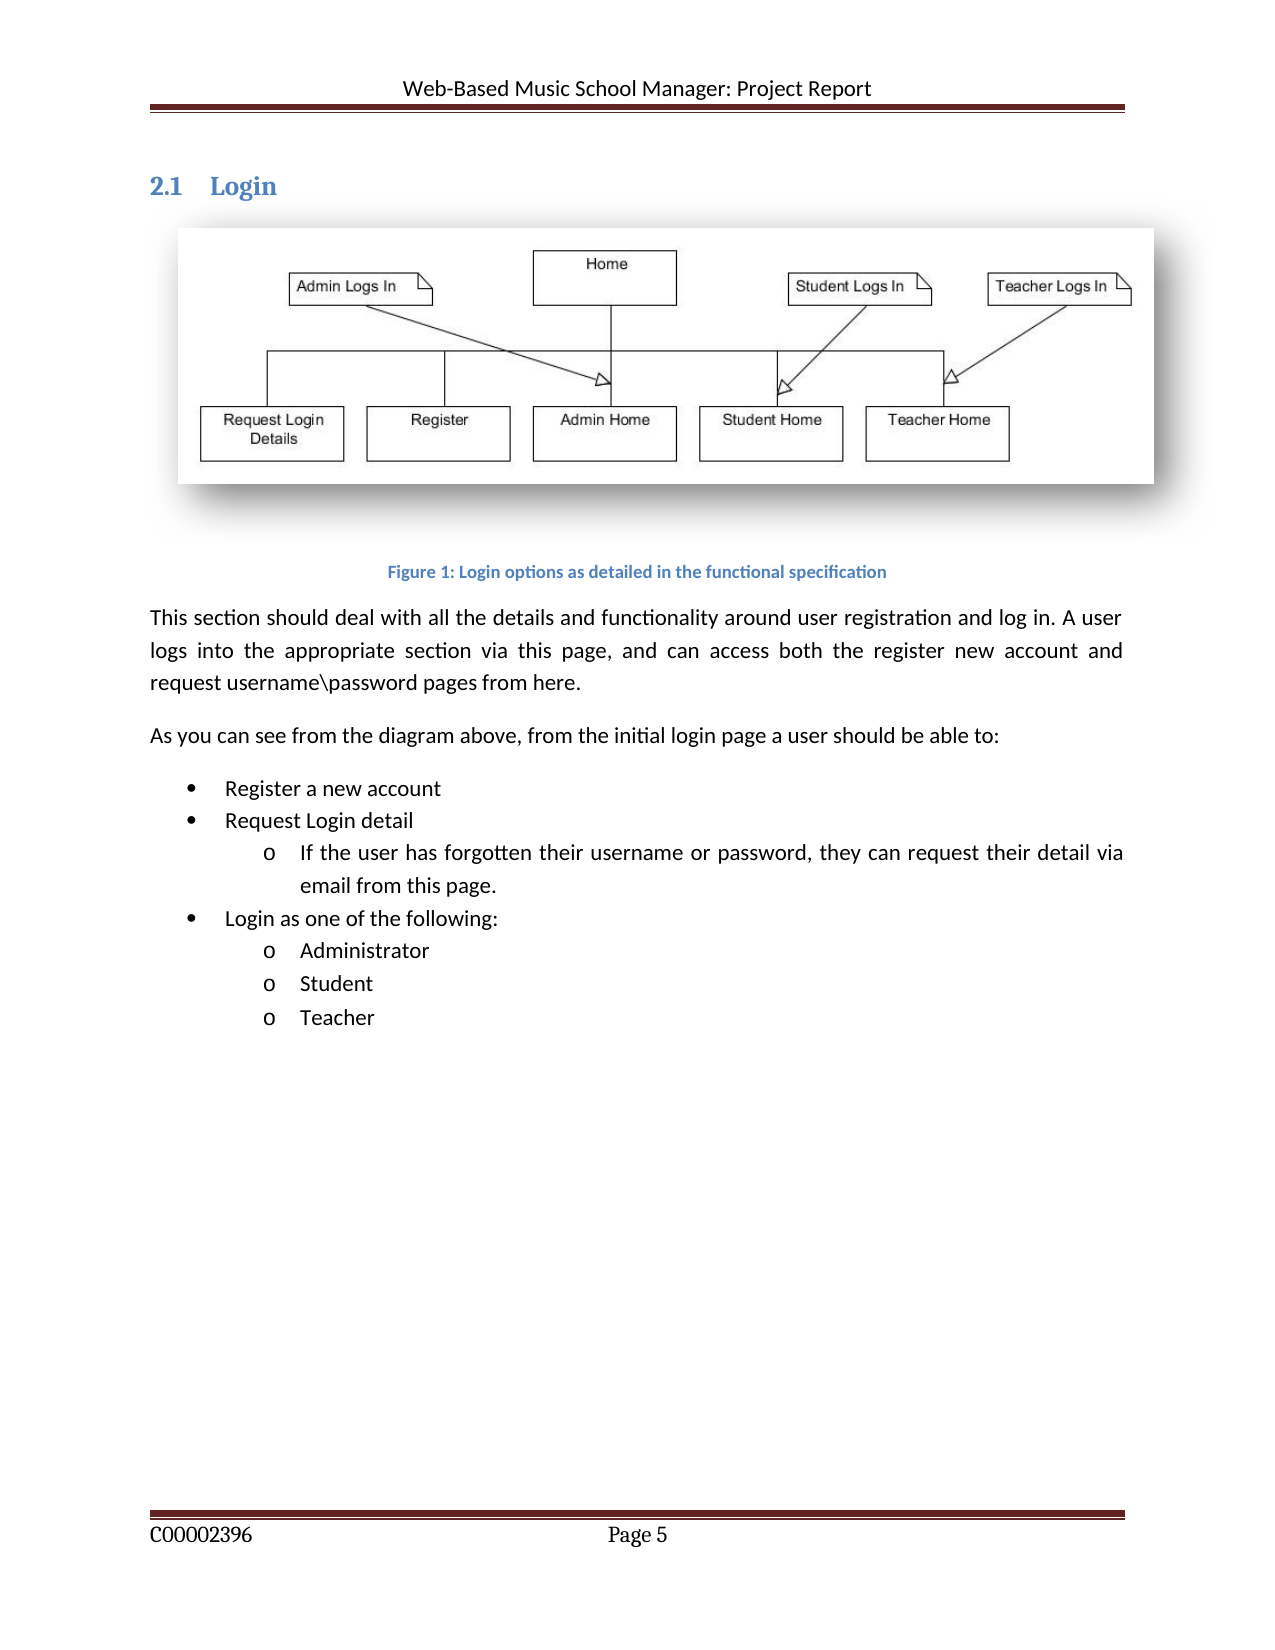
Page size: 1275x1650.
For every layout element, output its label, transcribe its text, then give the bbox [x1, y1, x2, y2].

picture [178, 228, 1154, 484]
list Student [262, 969, 1125, 999]
list Login as one of the following: [187, 904, 1125, 932]
list Administrator [262, 936, 1125, 965]
list Teacher [262, 1003, 1125, 1032]
text As you can see from the diagram above, from the initial login page a user should be able to: [150, 721, 1125, 749]
subtitle Login [150, 171, 1125, 202]
list If the user has forgotten their username or password, they can request their detail via email from this page. [262, 838, 1125, 900]
list Request Login detail [187, 806, 1125, 834]
list Register a new account [187, 774, 1125, 802]
text This section should deal with all the details and functionality around user registration and log in. A user logs into the appropriate section via this page, and can access both the register new account and request username\password pages from here. [150, 603, 1125, 696]
